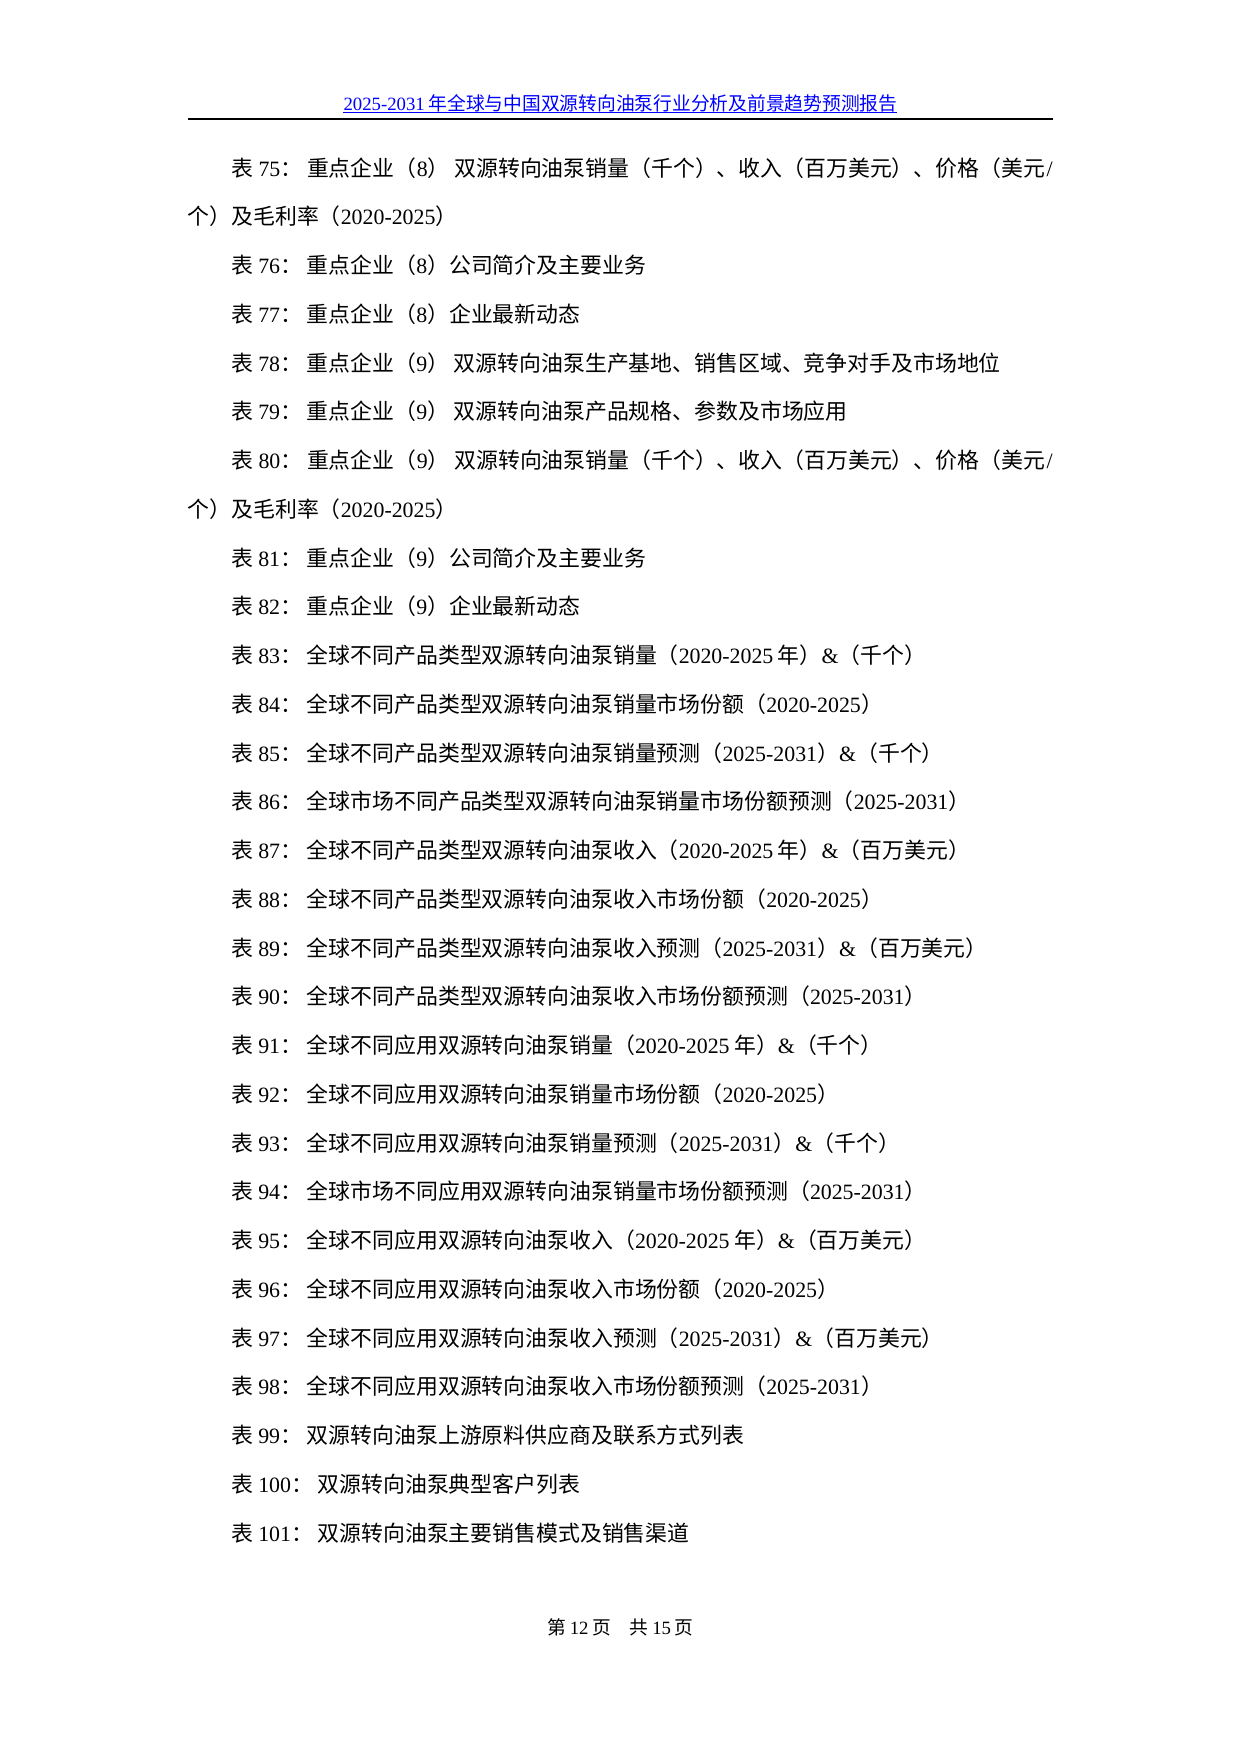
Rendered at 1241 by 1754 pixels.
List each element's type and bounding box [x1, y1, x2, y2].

text [187, 150, 1053, 1548]
